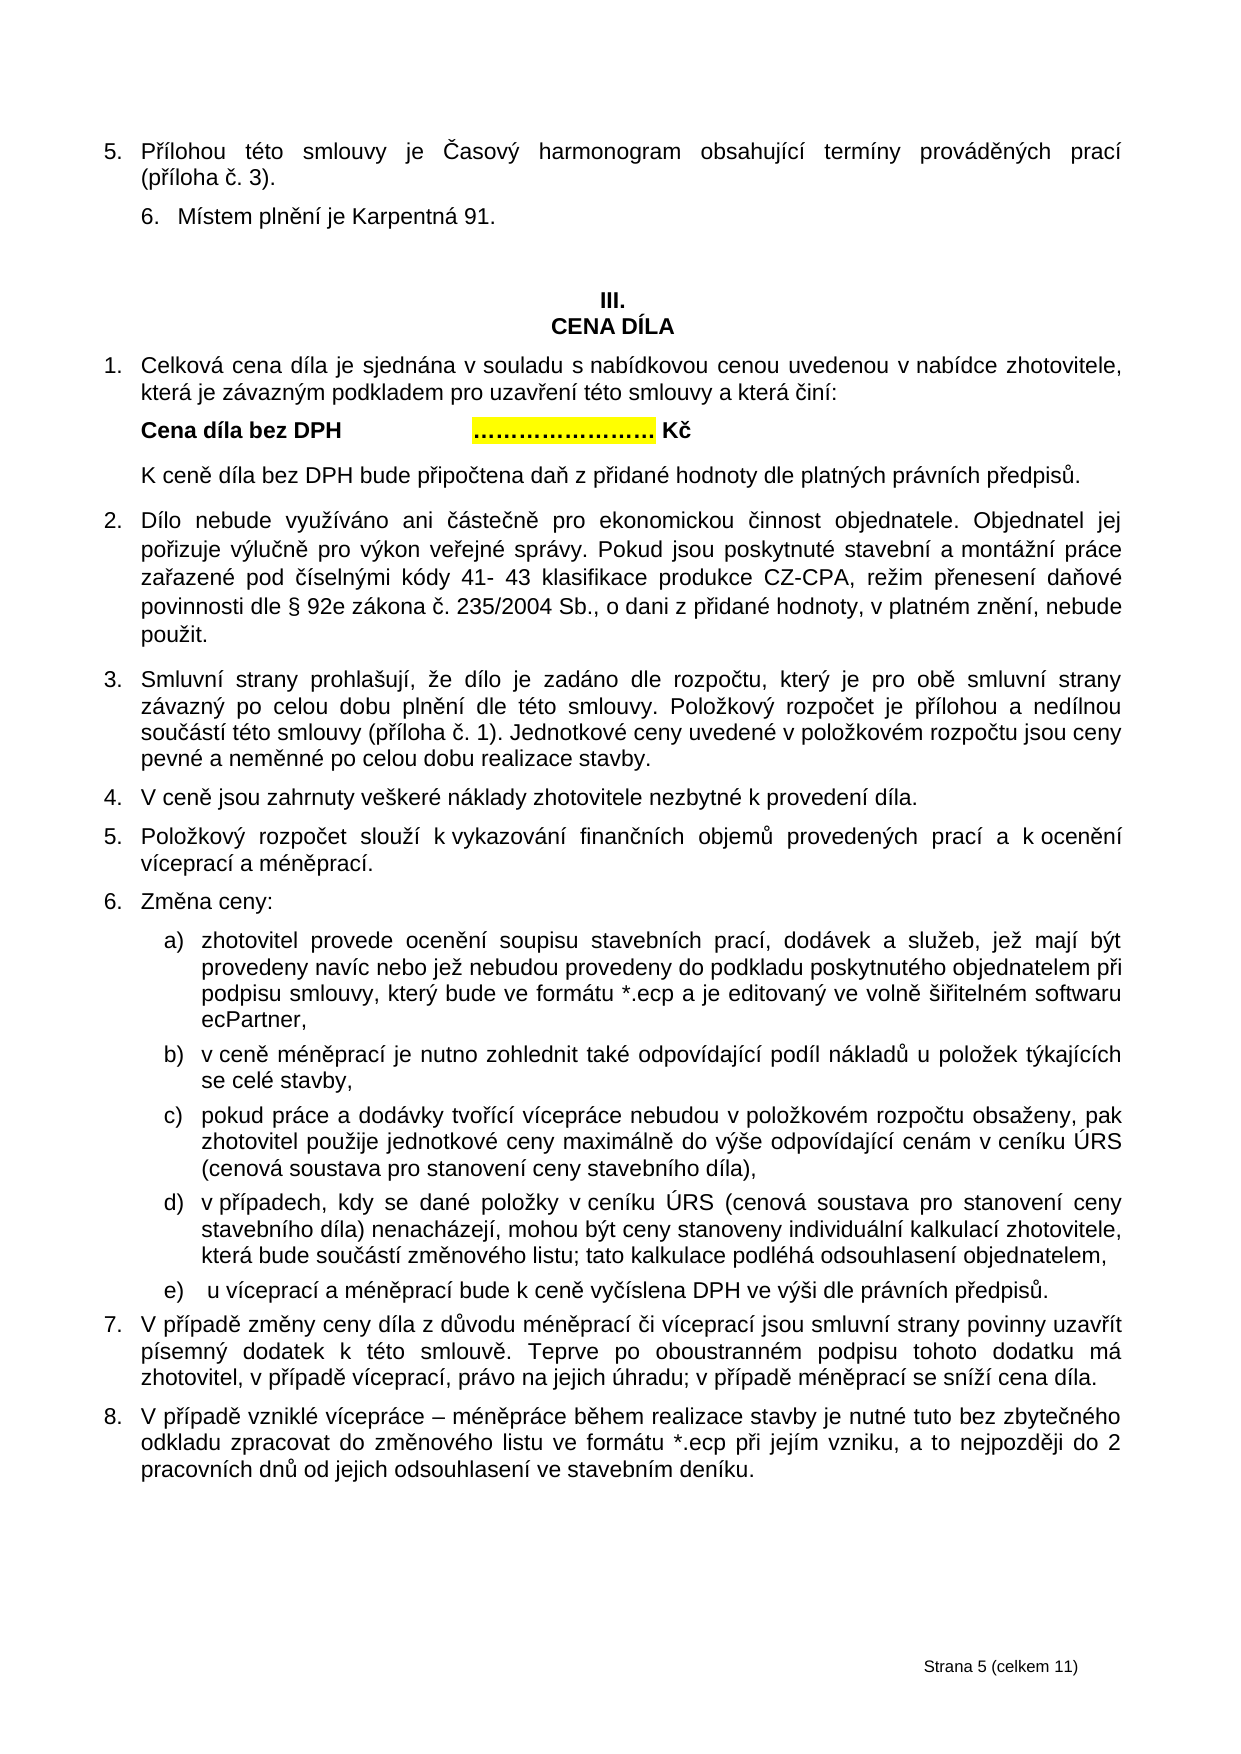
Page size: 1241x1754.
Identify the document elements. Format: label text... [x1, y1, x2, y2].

text Cena díla bez DPH …………………… Kč [656, 417, 1122, 444]
list zhotovitel provede ocenění soupisu stavebních prací, dodávek a služeb, jež mají být provedeny navíc nebo jež nebudou provedeny do podkladu poskytnutého objednatelem při podpisu smlouvy, který bude ve formátu *.ecp a je editovaný ve volně šiřitelném softwaru ecPartner, [164, 927, 1122, 1033]
subtitle 6. Místem plnění je Karpentná 91. [141, 203, 1122, 229]
subtitle 5. Položkový rozpočet slouží k vykazování finančních objemů provedených prací a k ocenění víceprací a méněprací. [103, 823, 1122, 876]
subtitle 6. Změna ceny: [103, 888, 1122, 915]
text e) u víceprací a méněprací bude k ceně vyčíslena DPH ve výši dle právních předpisů. [164, 1277, 1122, 1303]
subtitle 8. V případě vzniklé vícepráce – méněpráce během realizace stavby je nutné tuto bez zbytečného odkladu zpracovat do změnového listu ve formátu *.ecp při jejím vzniku, a to nejpozději do 2 pracovních dnů od jejich odsouhlasení ve stavebním deníku. [103, 1403, 1122, 1482]
text Cena díla bez DPH …………………… Kč [133, 417, 472, 444]
text K ceně díla bez DPH bude připočtena daň z přidané hodnoty dle platných právních předpisů. [103, 462, 1122, 489]
list pokud práce a dodávky tvořící vícepráce nebudou v položkovém rozpočtu obsaženy, pak zhotovitel použije jednotkové ceny maximálně do výše odpovídající cenám v ceníku ÚRS (cenová soustava pro stanovení ceny stavebního díla), [164, 1102, 1122, 1181]
subtitle 4. V ceně jsou zahrnuty veškeré náklady zhotovitele nezbytné k provedení díla. [103, 784, 1122, 811]
subtitle 1. Celková cena díla je sjednána v souladu s nabídkovou cenou uvedenou v nabídce zhotovitele, která je závazným podkladem pro uzavření této smlouvy a která činí: [103, 352, 1122, 405]
text 2. Dílo nebude využíváno ani částečně pro ekonomickou činnost objednatele. Objednatel jej pořizuje výlučně pro výkon veřejné správy. Pokud jsou poskytnuté stavební a montážní práce zařazené pod číselnými kódy 41- 43 klasifikace produkce CZ-CPA, režim přenesení daňové povinnosti dle § 92e zákona č. 235/2004 Sb., o dani z přidané hodnoty, v platném znění, nebude použit. [103, 507, 1122, 648]
list v ceně méněprací je nutno zohlednit také odpovídající podíl nákladů u položek týkajících se celé stavby, [164, 1041, 1122, 1094]
subtitle 5. Přílohou této smlouvy je Časový harmonogram obsahující termíny prováděných prací (příloha č. 3). [103, 138, 1122, 190]
subtitle 3. Smluvní strany prohlašují, že dílo je zadáno dle rozpočtu, který je pro obě smluvní strany závazný po celou dobu plnění dle této smlouvy. Položkový rozpočet je přílohou a nedílnou součástí této smlouvy (příloha č. 1). Jednotkové ceny uvedené v položkovém rozpočtu jsou ceny pevné a neměnné po celou dobu realizace stavby. [103, 666, 1122, 772]
subtitle III. [103, 287, 1122, 313]
subtitle 7. V případě změny ceny díla z důvodu méněprací či víceprací jsou smluvní strany povinny uzavřít písemný dodatek k této smlouvě. Teprve po oboustranném podpisu tohoto dodatku má zhotovitel, v případě víceprací, právo na jejich úhradu; v případě méněprací se sníží cena díla. [103, 1311, 1122, 1391]
subtitle CENA DÍLA [103, 313, 1122, 339]
list v případech, kdy se dané položky v ceníku ÚRS (cenová soustava pro stanovení ceny stavebního díla) nenacházejí, mohou být ceny stanoveny individuální kalkulací zhotovitele, která bude součástí změnového listu; tato kalkulace podléhá odsouhlasení objednatelem, [164, 1189, 1122, 1268]
